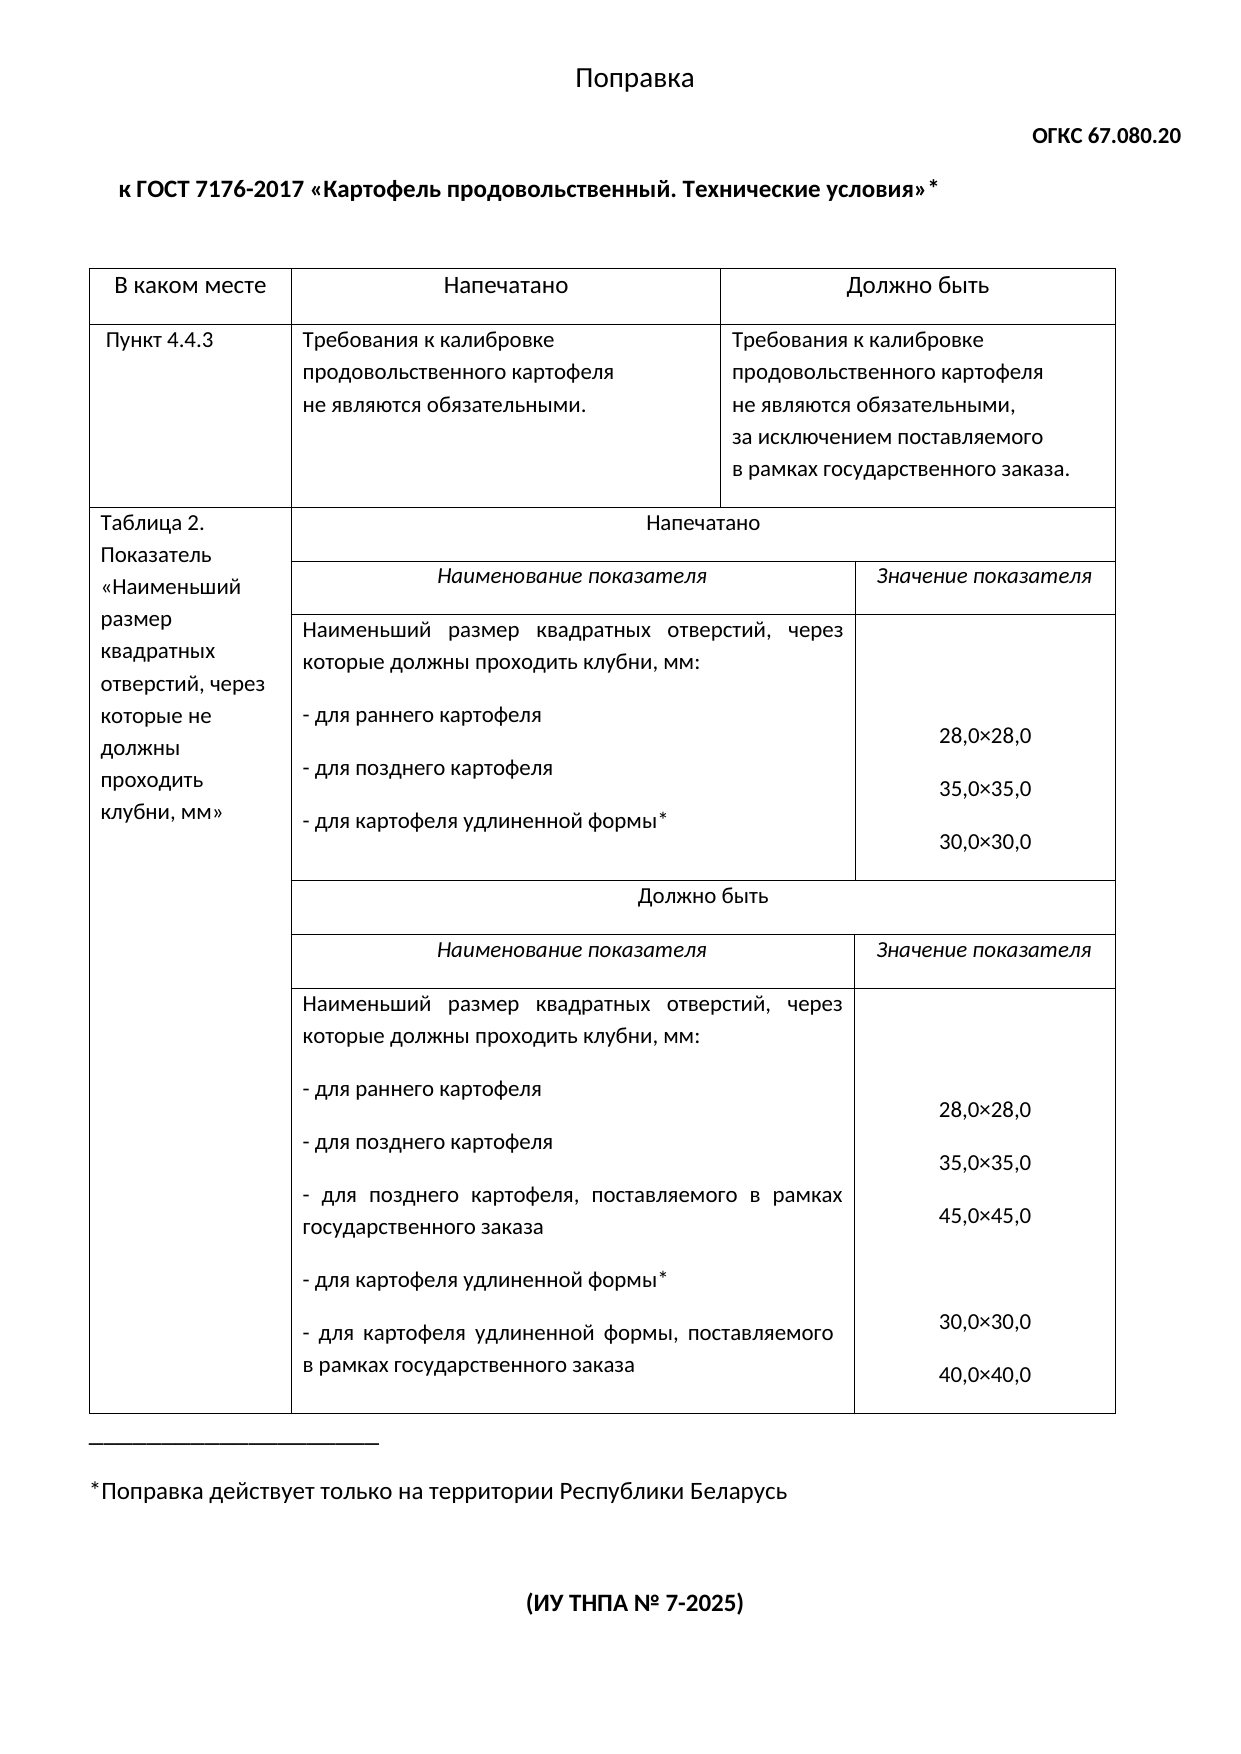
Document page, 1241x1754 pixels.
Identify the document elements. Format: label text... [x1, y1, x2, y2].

table_cell Наименьший размер квадратных отверстий, через которые должны проходить клубни, мм: - для раннего картофеля - для позднего картофеля - для картофеля удлиненной формы* [292, 615, 855, 880]
text к ГОСТ 7176-2017 «Картофель продовольственный. Технические условия»* [96, 174, 1176, 203]
table_cell Требования к калибровке продовольственного картофеля не являются обязательными. [292, 325, 720, 507]
table_cell Должно быть [292, 881, 1115, 934]
table_cell Наименование показателя [292, 562, 855, 614]
text (ИУ ТНПА № 7-2025) [89, 1587, 1181, 1617]
table_cell Наименование показателя [292, 935, 854, 988]
table_cell Значение показателя [855, 935, 1115, 988]
table_cell 28,0×28,0 35,0×35,0 45,0×45,0 30,0×30,0 40,0×40,0 [855, 989, 1115, 1412]
text Поправка [89, 59, 1181, 95]
table_cell Пункт 4.4.3 [90, 325, 291, 507]
text ОГКС 67.080.20 [89, 121, 1181, 149]
table_cell Наименьший размер квадратных отверстий, через которые должны проходить клубни, мм: - для раннего картофеля - для позднего картофеля - для позднего картофеля, поставляемого в рамках государственного заказа - для картофеля удлиненной формы* - для картофеля удлиненной формы, поставляемого в рамках государственного заказа [292, 989, 854, 1412]
text ____________________ [89, 1413, 1181, 1449]
table_header Должно быть [721, 269, 1115, 324]
table_cell Значение показателя [856, 562, 1115, 614]
table_cell Напечатано [292, 508, 1115, 561]
text *Поправка действует только на территории Республики Беларусь [89, 1475, 1181, 1506]
table_cell 28,0×28,0 35,0×35,0 30,0×30,0 [856, 615, 1115, 880]
table_header В каком месте [90, 269, 291, 324]
table_cell Требования к калибровке продовольственного картофеля не являются обязательными, за исключением поставляемого в рамках государственного заказа. [721, 325, 1115, 507]
table_header Напечатано [292, 269, 720, 324]
table_cell Таблица 2. Показатель «Наименьший размер квадратных отверстий, через которые не должны проходить клубни, мм» [90, 508, 291, 1412]
